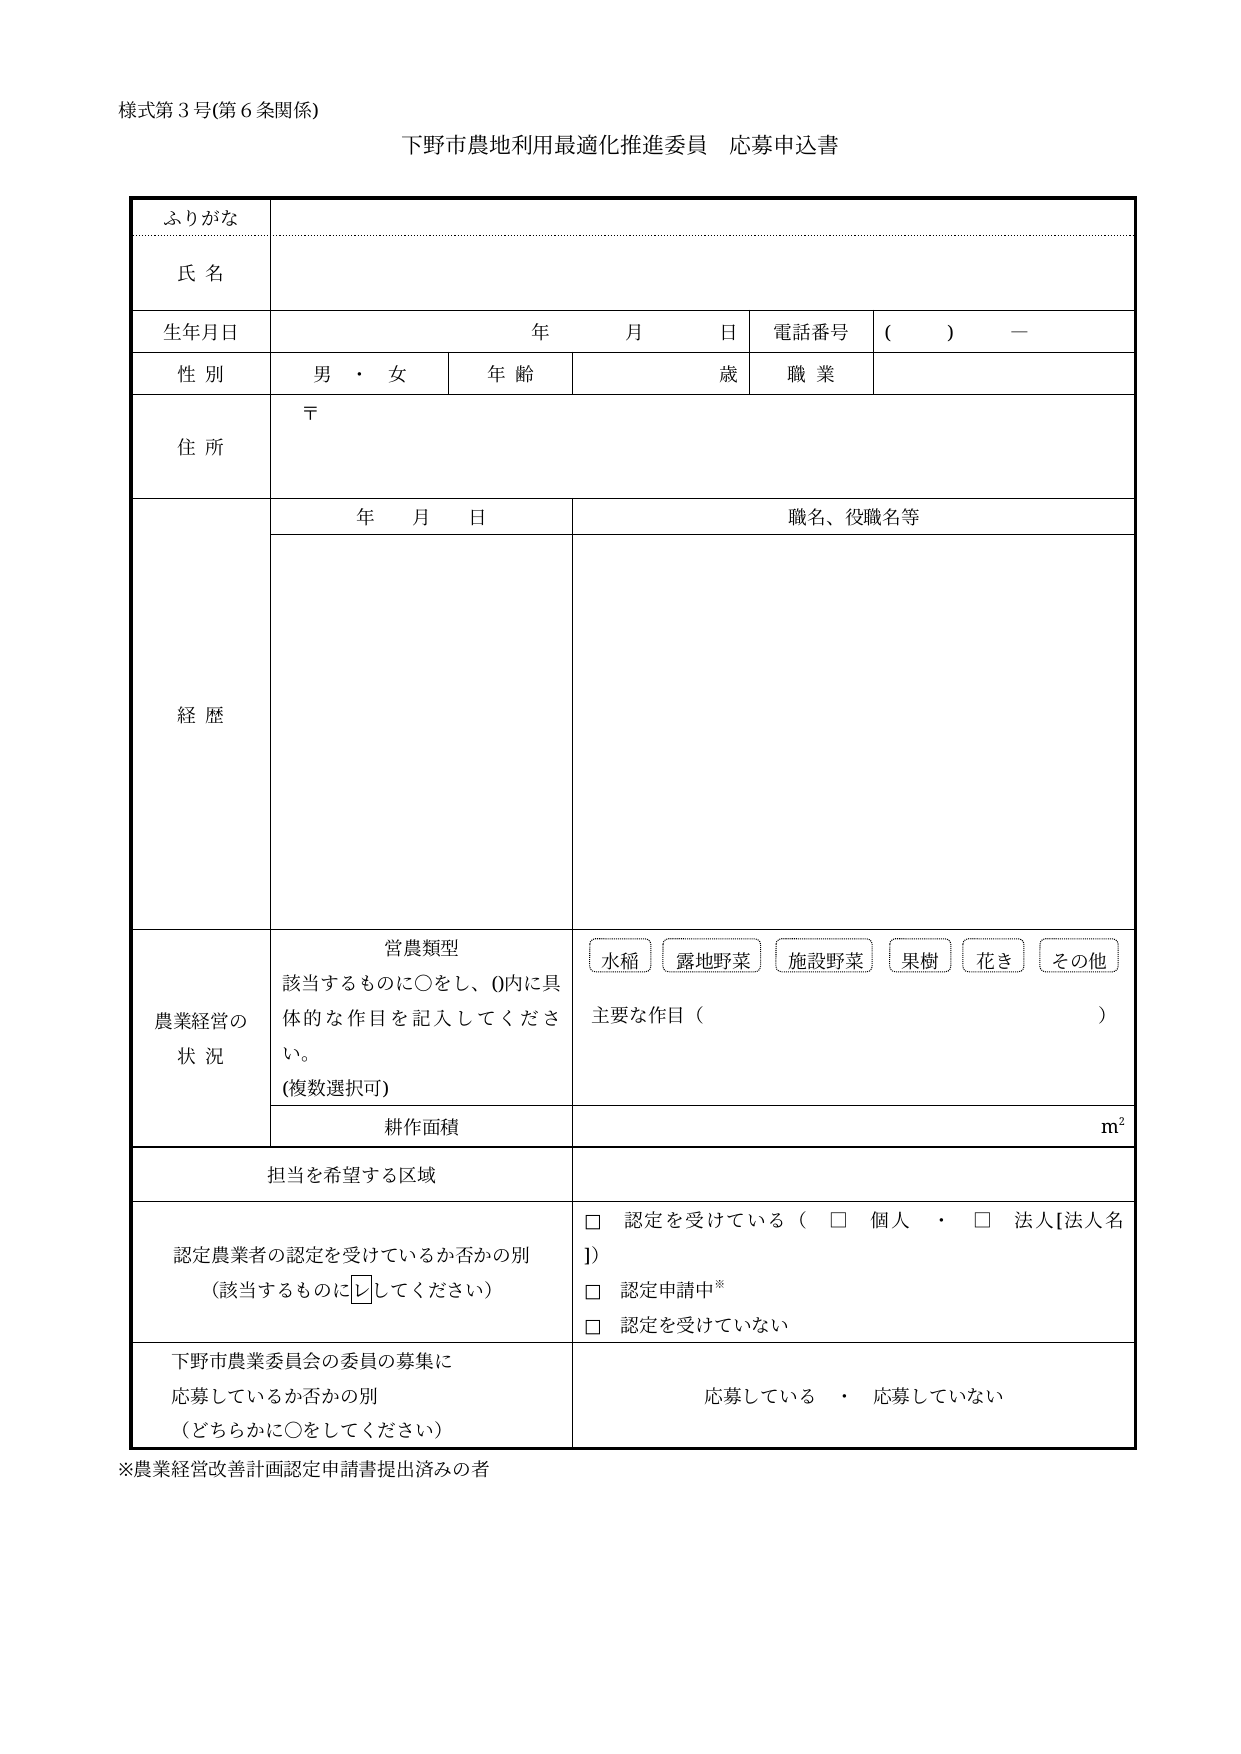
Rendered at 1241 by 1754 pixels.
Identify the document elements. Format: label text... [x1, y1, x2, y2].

text 様式第３号(第６条関係) [118, 92, 1122, 127]
table_cell [271, 535, 572, 929]
table_cell [573, 1148, 1134, 1201]
table_cell 年 月 日 [271, 499, 572, 534]
table_cell 担当を希望する区域 [133, 1148, 572, 1201]
table_cell [573, 535, 1134, 929]
table_cell 年齢 [449, 353, 572, 394]
table_header [271, 200, 1134, 234]
table_cell 応募している ・ 応募していない [573, 1343, 1134, 1447]
table_cell 営農類型 該当するものに○をし、()内に具体的な作目を記入してください。 (複数選択可) [271, 930, 572, 1105]
table_cell 〒 [271, 395, 1134, 498]
table_cell 氏名 [133, 235, 270, 309]
table_cell 経歴 [133, 499, 270, 929]
table_cell ( ) ― [874, 311, 1134, 352]
table_cell [874, 353, 1134, 394]
table_cell 歳 [573, 353, 749, 394]
text 下野市農地利用最適化推進委員 応募申込書 [118, 127, 1122, 162]
table_cell □ 認定を受けている（ □ 個人 ・ □ 法人[法人名 ]） □ 認定申請中※ □ 認定を受けていない [573, 1202, 1134, 1342]
table_cell 水稲 露地野菜 施設野菜 果樹 花き その他 主要な作目（ ） [573, 930, 1134, 1105]
table_header ふりがな [133, 200, 270, 234]
table_cell 男 ・ 女 [271, 353, 448, 394]
table_cell 職名、役職名等 [573, 499, 1134, 534]
table_cell 認定農業者の認定を受けているか否かの別 （該当するものにレしてください） [133, 1202, 572, 1342]
table_cell 耕作面積 [271, 1106, 572, 1146]
table_cell 住所 [133, 395, 270, 498]
table_cell 生年月日 [133, 311, 270, 352]
table_cell 年 月 日 [271, 311, 749, 352]
table_cell [271, 235, 1134, 309]
table_cell 電話番号 [750, 311, 873, 352]
table_cell 職業 [750, 353, 873, 394]
table_cell 農業経営の状況 [133, 930, 270, 1146]
table_cell 下野市農業委員会の委員の募集に応募しているか否かの別 （どちらかに○をしてください） [133, 1343, 572, 1447]
table_cell m2 [573, 1106, 1134, 1146]
text ※農業経営改善計画認定申請書提出済みの者 [118, 1450, 1122, 1485]
table_cell 性別 [133, 353, 270, 394]
